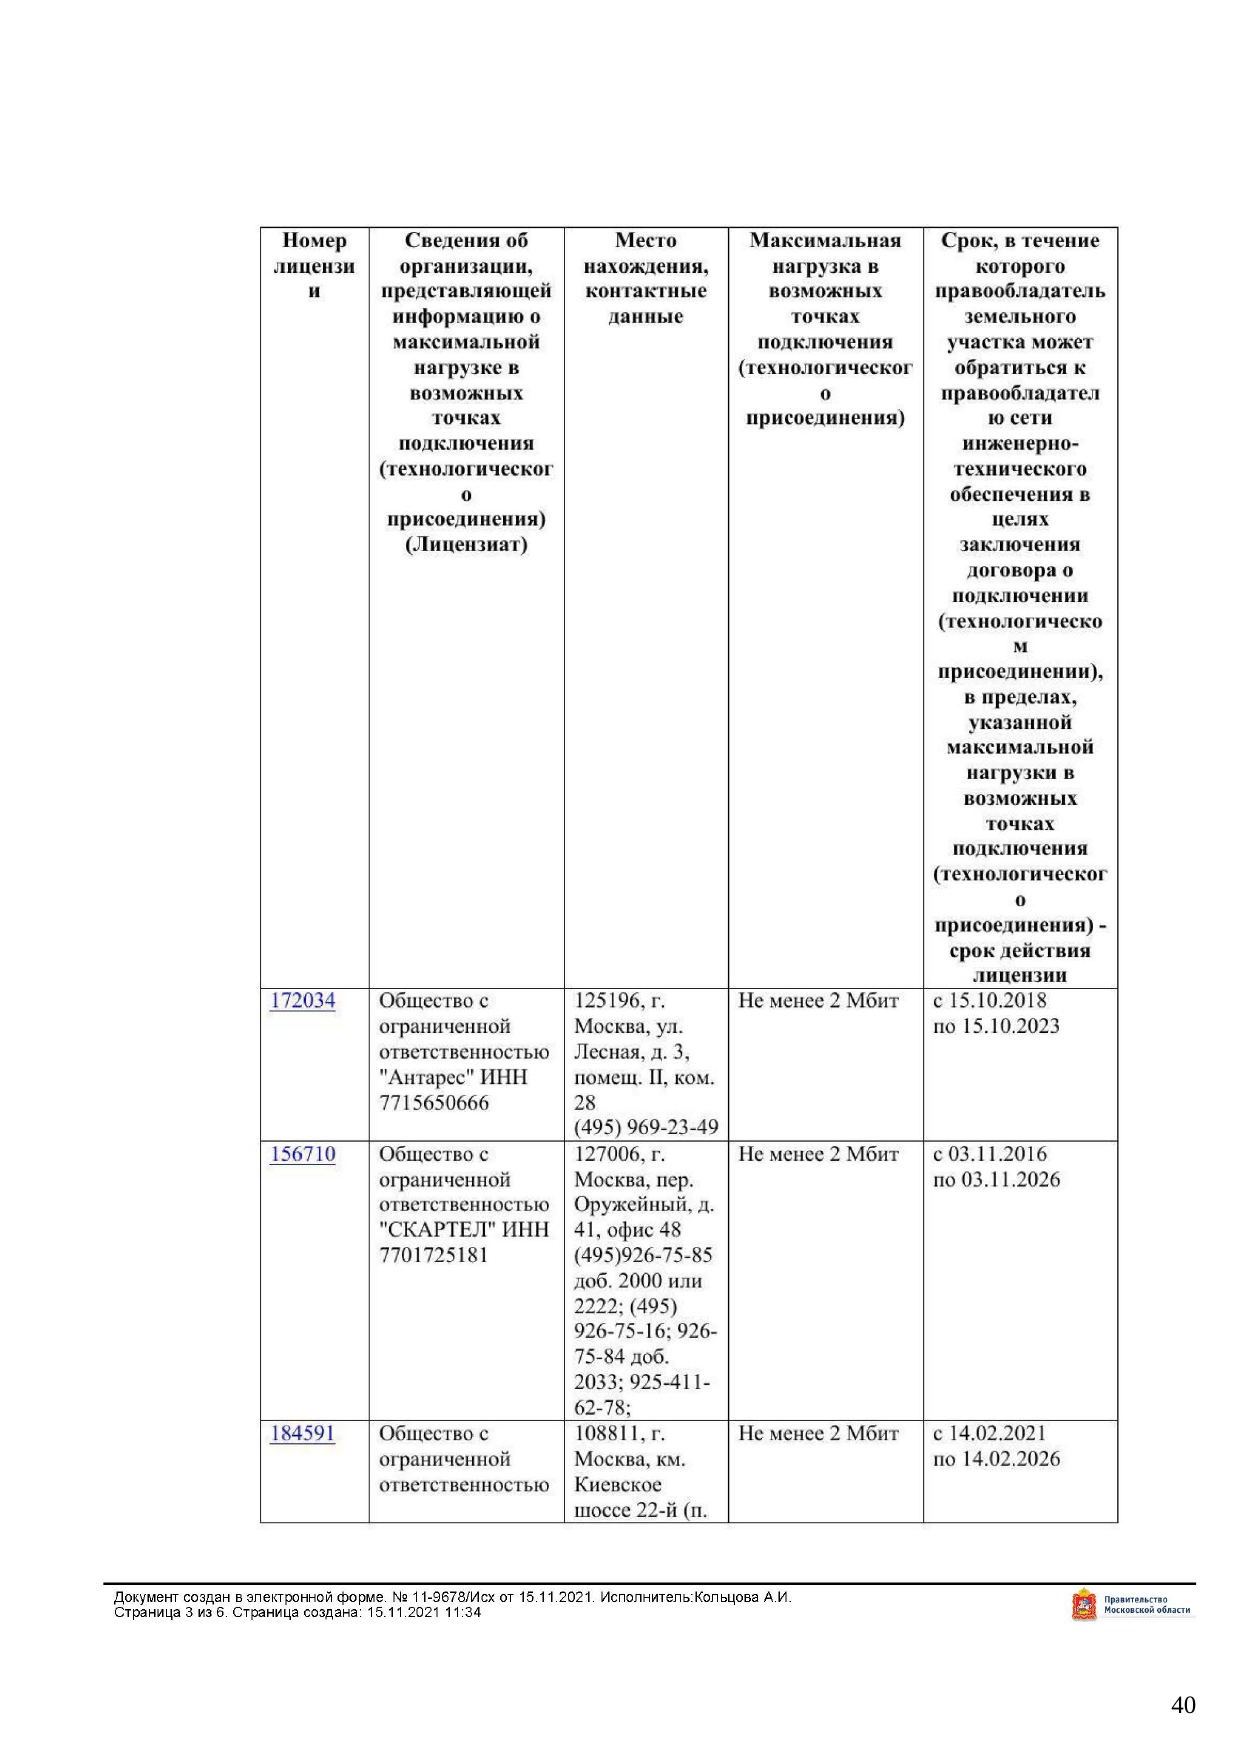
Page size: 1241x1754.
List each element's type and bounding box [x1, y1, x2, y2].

picture [103, 88, 1197, 1635]
